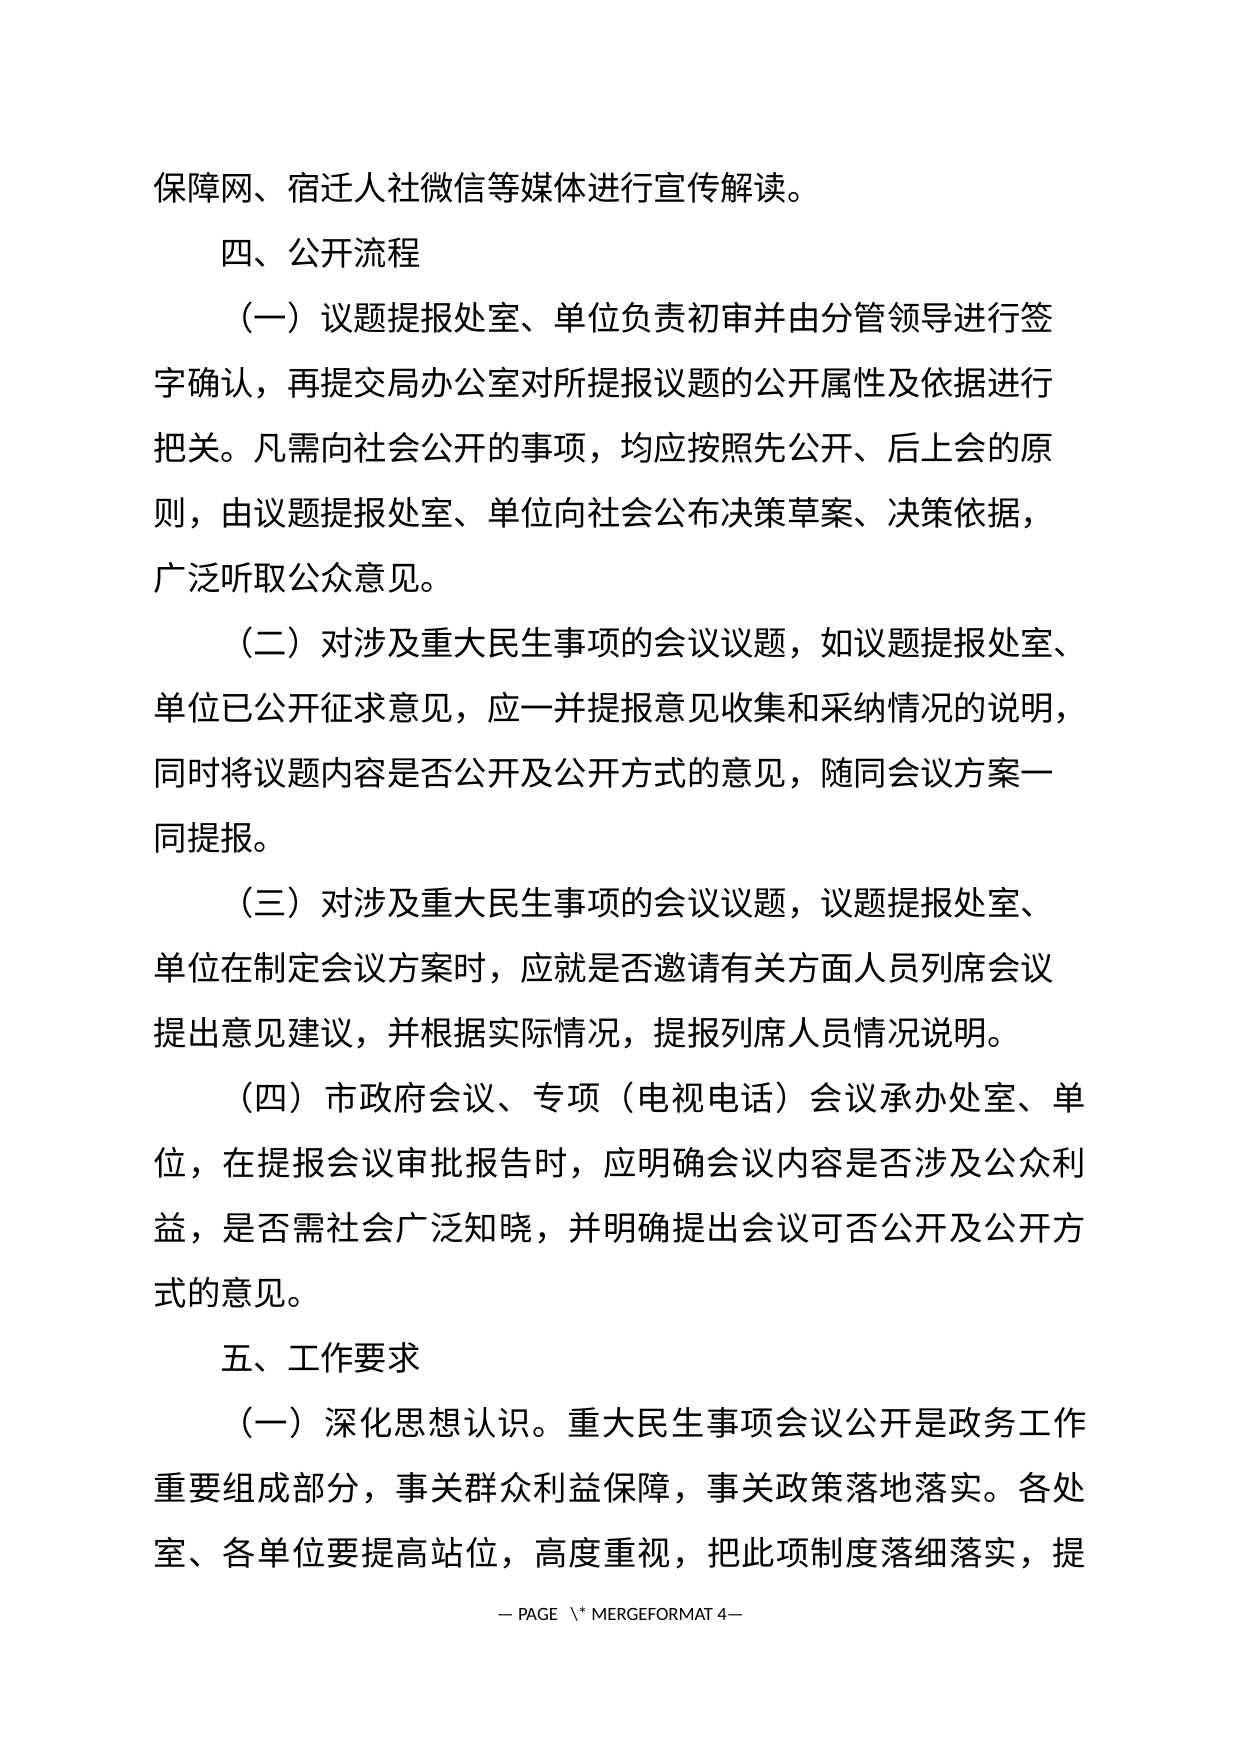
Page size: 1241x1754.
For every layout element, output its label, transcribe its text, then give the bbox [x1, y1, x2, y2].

text （四）市政府会议、专项（电视电话）会议承办处室、单位，在提报会议审批报告时，应明确会议内容是否涉及公众利益，是否需社会广泛知晓，并明确提出会议可否公开及公开方式的意见。 [153, 1063, 1087, 1323]
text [153, 153, 1087, 218]
text （一）议题提报处室、单位负责初审并由分管领导进行签字确认，再提交局办公室对所提报议题的公开属性及依据进行把关。凡需向社会公开的事项，均应按照先公开、后上会的原则，由议题提报处室、单位向社会公布决策草案、决策依据，广泛听取公众意见。 [153, 283, 1087, 608]
text （三）对涉及重大民生事项的会议议题，议题提报处室、单位在制定会议方案时，应就是否邀请有关方面人员列席会议提出意见建议，并根据实际情况，提报列席人员情况说明。 [153, 868, 1087, 1063]
text 四、公开流程 [153, 218, 1087, 283]
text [153, 1388, 1087, 1583]
text （二）对涉及重大民生事项的会议议题，如议题提报处室、单位已公开征求意见，应一并提报意见收集和采纳情况的说明，同时将议题内容是否公开及公开方式的意见，随同会议方案一同提报。 [153, 608, 1087, 868]
text 五、工作要求 [153, 1323, 1087, 1388]
